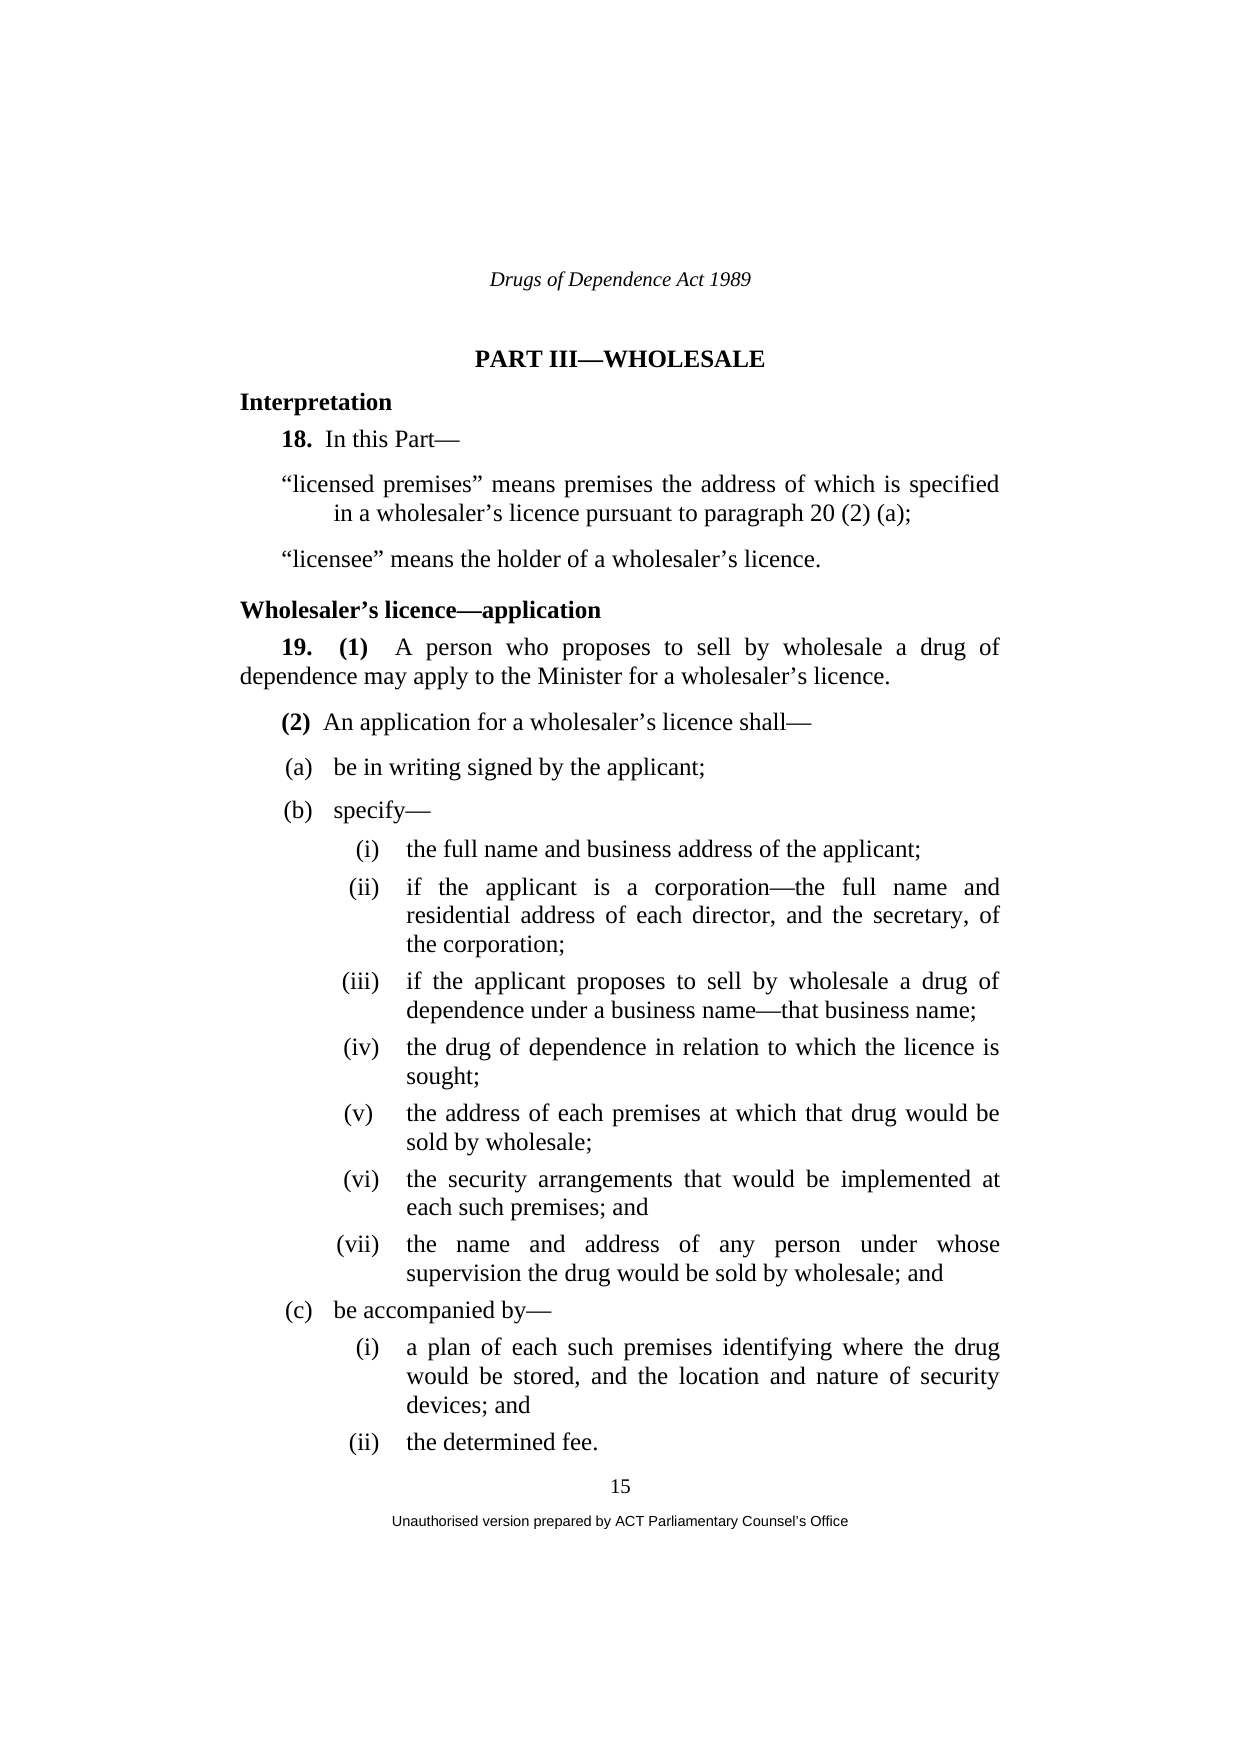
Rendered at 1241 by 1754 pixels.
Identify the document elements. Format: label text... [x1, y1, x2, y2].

subtitle Wholesaler’s licence—application [239, 595, 1001, 624]
text (v) the address of each premises at which that drug would be sold by wholesale; [239, 1098, 1001, 1155]
text (c) be accompanied by— [239, 1295, 1001, 1324]
text (ii) if the applicant is a corporation—the full name and residential address of each director, and the secretary, of the corporation; [239, 872, 1001, 958]
text (vii) the name and address of any person under whose supervision the drug would be sold by wholesale; and [239, 1229, 1001, 1287]
text (2) An application for a wholesaler’s licence shall— [239, 707, 1001, 735]
text “licensed premises” means premises the address of which is specified in a wholesaler’s licence pursuant to paragraph 20 (2) (a); [281, 469, 1001, 527]
text (b) specify— [239, 795, 1001, 824]
text (a) be in writing signed by the applicant; [239, 752, 1001, 781]
text (i) the full name and business address of the applicant; [239, 834, 1001, 863]
text (iv) the drug of dependence in relation to which the licence is sought; [239, 1032, 1001, 1089]
text (iii) if the applicant proposes to sell by wholesale a drug of dependence under a business name—that business name; [239, 966, 1001, 1024]
text “licensee” means the holder of a wholesaler’s licence. [281, 544, 1001, 572]
subtitle part III—Wholesale [239, 344, 1001, 372]
text 18. In this Part— [239, 424, 1001, 453]
text 19. (1) A person who proposes to sell by wholesale a drug of dependence may apply to the Minister for a wholesaler’s licence. [239, 632, 1001, 690]
text (i) a plan of each such premises identifying where the drug would be stored, and the location and nature of security devices; and [239, 1332, 1001, 1419]
text (ii) the determined fee. [239, 1427, 1001, 1456]
subtitle Interpretation [239, 387, 1001, 416]
text (vi) the security arrangements that would be implemented at each such premises; and [239, 1164, 1001, 1221]
